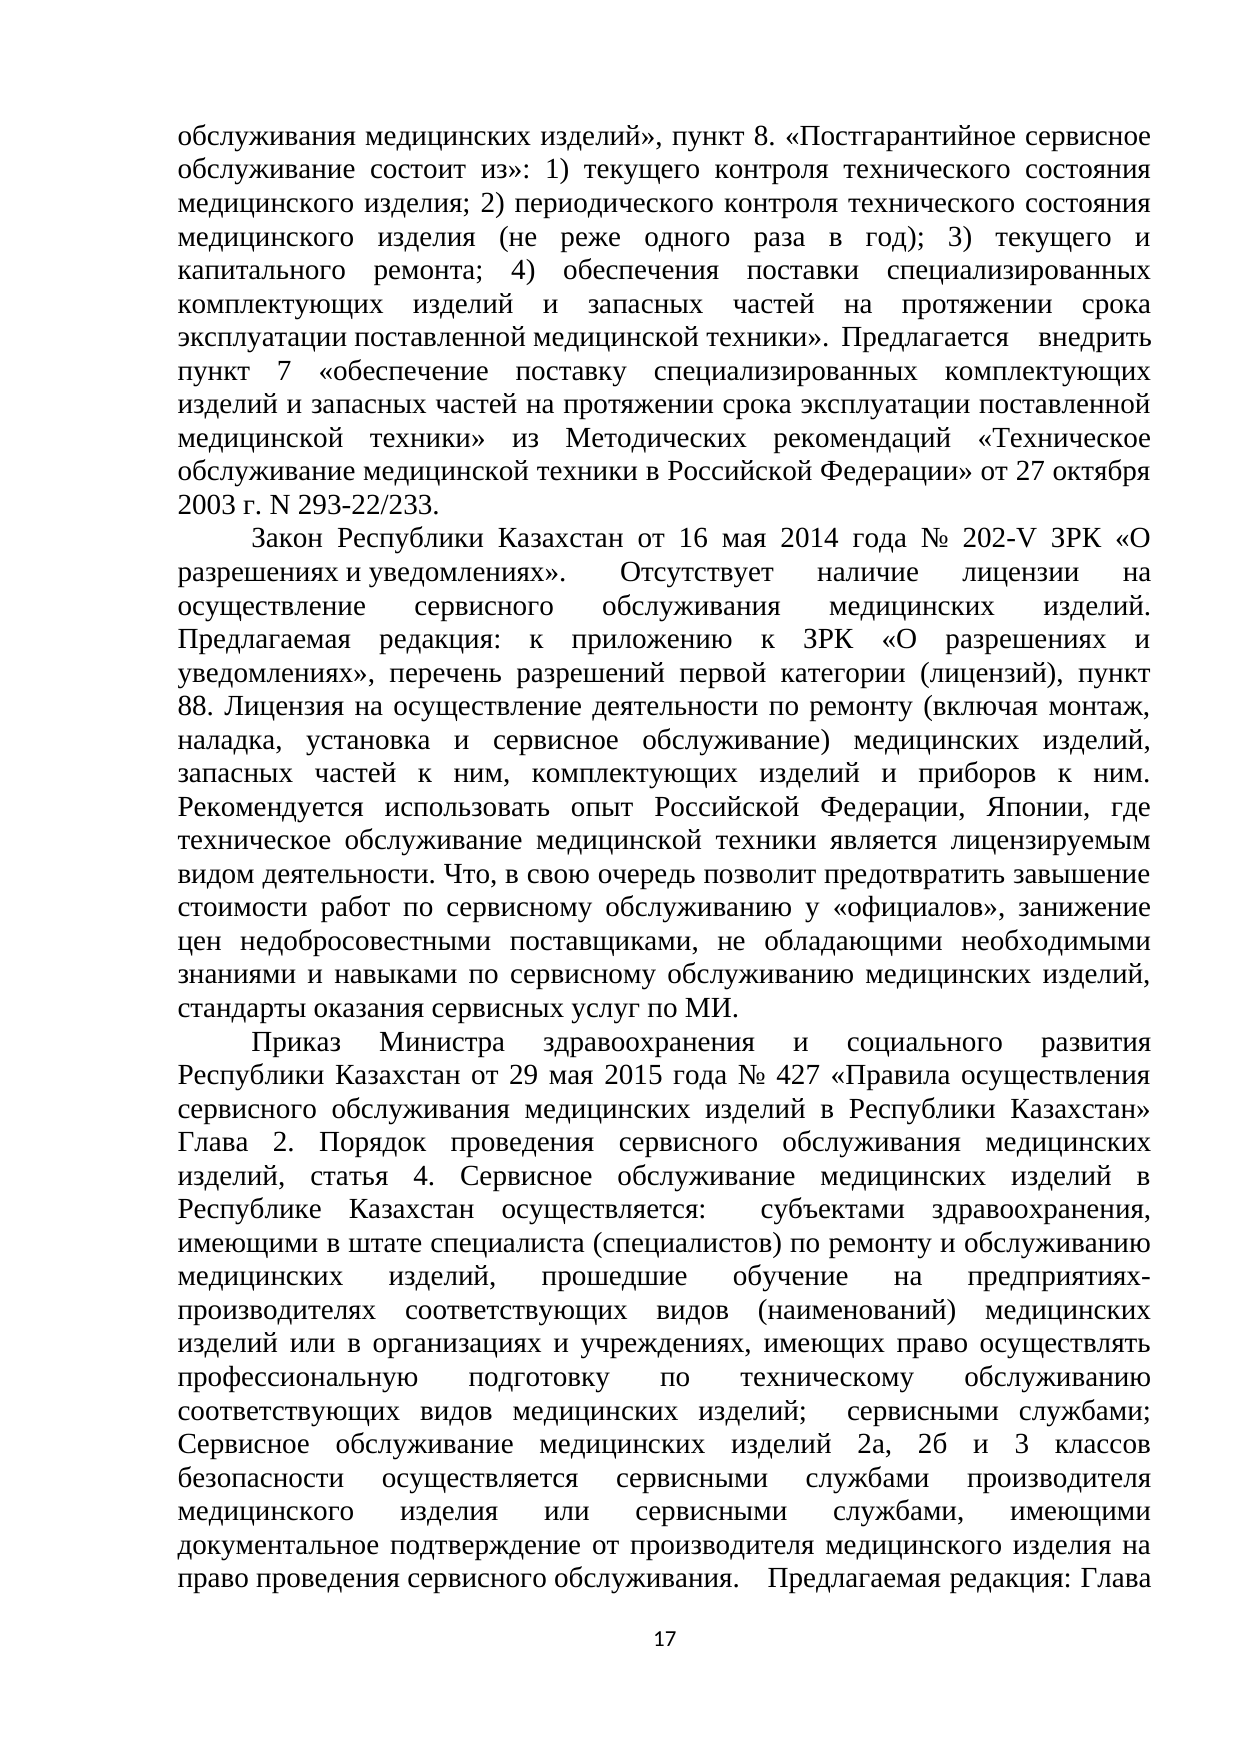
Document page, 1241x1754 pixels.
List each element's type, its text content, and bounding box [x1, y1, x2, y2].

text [177, 1024, 1152, 1594]
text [177, 118, 1152, 521]
text Закон Республики Казахстан от 16 мая 2014 года № 202-V ЗРК «О разрешениях и уведомлениях». Отсутствует наличие лицензии на осуществление сервисного обслуживания медицинских изделий. Предлагаемая редакция: к приложению к ЗРК «О разрешениях и уведомлениях», перечень разрешений первой категории (лицензий), пункт 88. Лицензия на осуществление деятельности по ремонту (включая монтаж, наладка, установка и сервисное обслуживание) медицинских изделий, запасных частей к ним, комплектующих изделий и приборов к ним. Рекомендуется использовать опыт Российской Федерации, Японии, где техническое обслуживание медицинской техники является лицензируемым видом деятельности. Что, в свою очередь позволит предотвратить завышение стоимости работ по сервисному обслуживанию у «официалов», занижение цен недобросовестными поставщиками, не обладающими необходимыми знаниями и навыками по сервисному обслуживанию медицинских изделий, стандарты оказания сервисных услуг по МИ. [177, 521, 1152, 1024]
